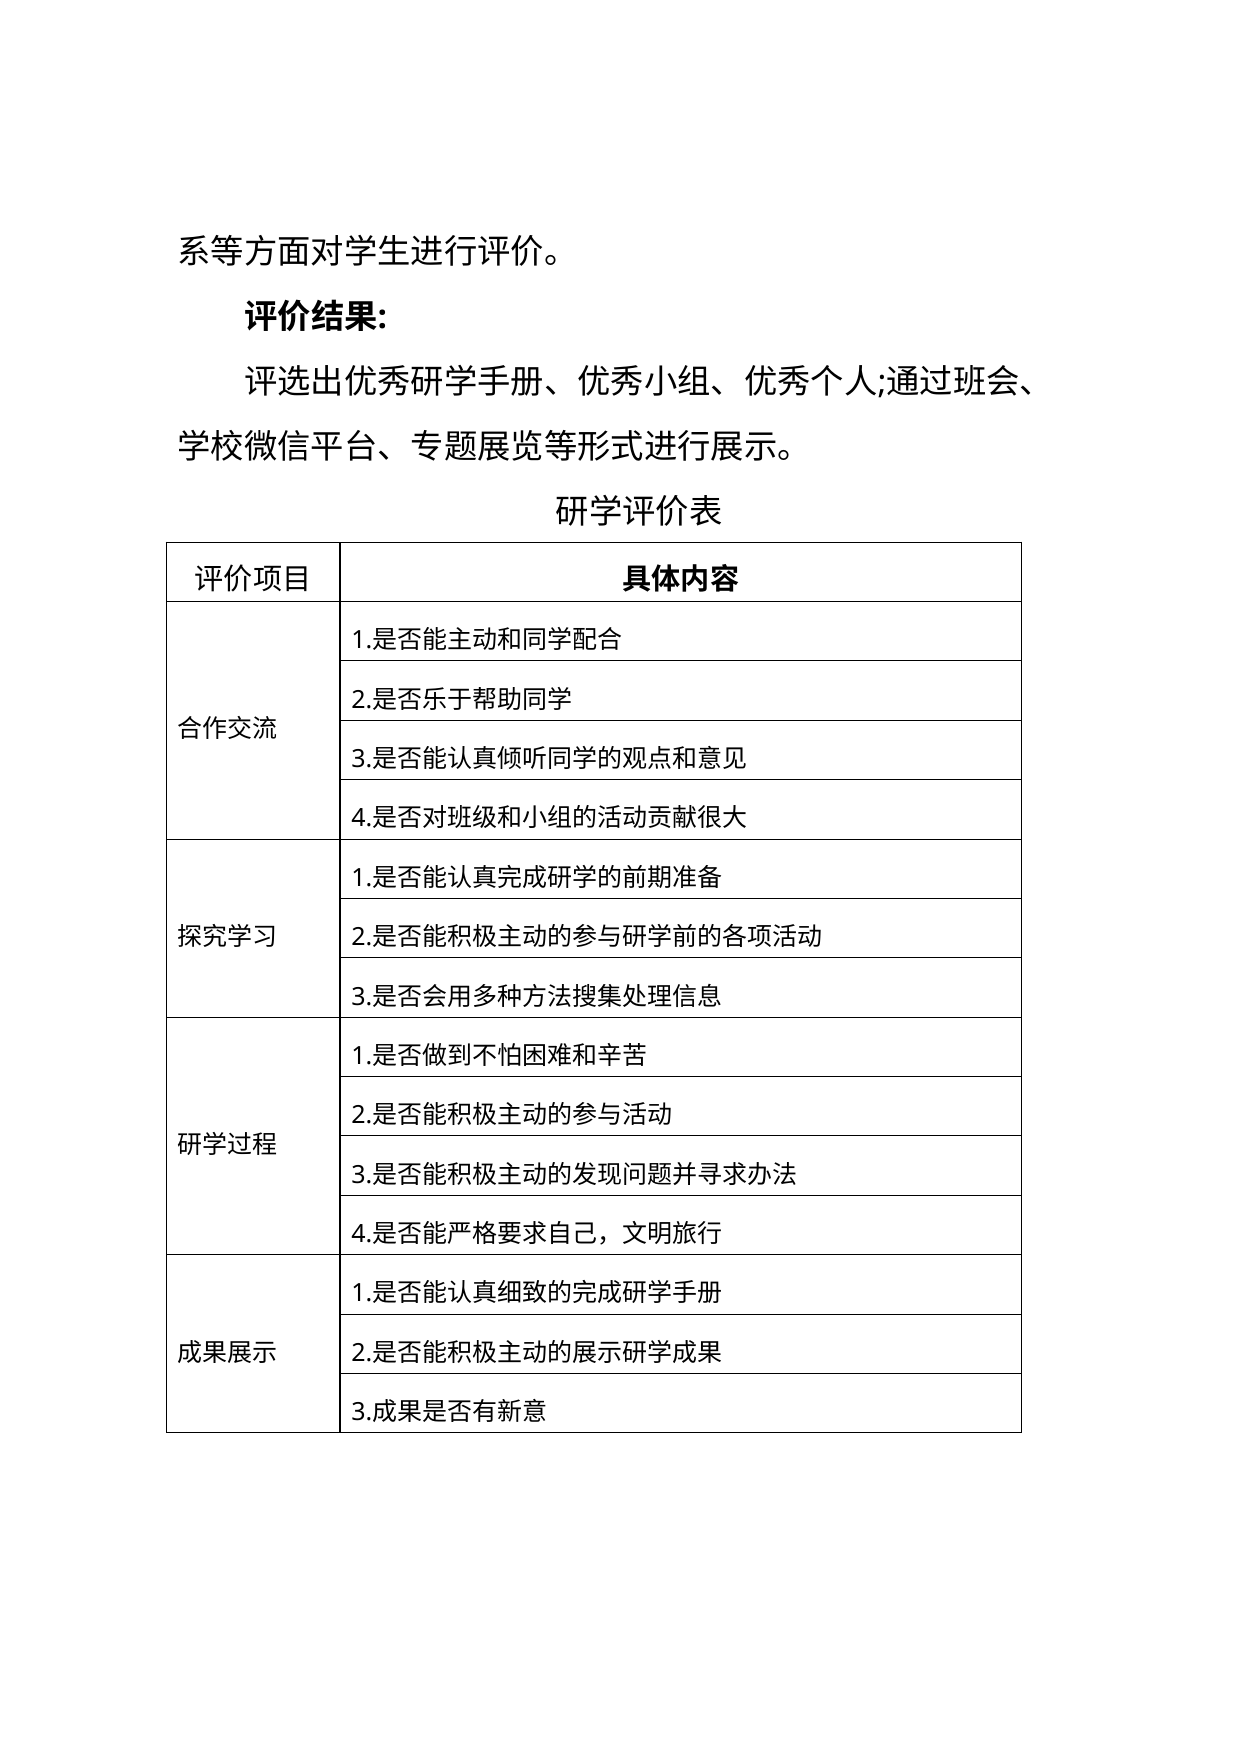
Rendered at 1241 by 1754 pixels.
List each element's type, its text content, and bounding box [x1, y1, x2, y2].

table_cell 4.是否能严格要求自己，文明旅行 [341, 1196, 1021, 1254]
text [177, 217, 1063, 282]
table_cell 1.是否做到不怕困难和辛苦 [341, 1018, 1021, 1076]
table_cell 2.是否乐于帮助同学 [341, 661, 1021, 720]
table_header 具体内容 [341, 543, 1021, 601]
table_cell 2.是否能积极主动的参与活动 [341, 1077, 1021, 1135]
table_cell 3.是否会用多种方法搜集处理信息 [341, 958, 1021, 1017]
table_cell 1.是否能认真完成研学的前期准备 [341, 840, 1021, 898]
text 研学评价表 [177, 477, 1051, 542]
table_cell 4.是否对班级和小组的活动贡献很大 [341, 780, 1021, 838]
table_cell 探究学习 [167, 840, 339, 1017]
table_header 评价项目 [167, 543, 339, 601]
text 评价结果: [177, 282, 1063, 347]
table_cell 3.是否能认真倾听同学的观点和意见 [341, 721, 1021, 779]
table_cell 3.成果是否有新意 [341, 1374, 1021, 1432]
table_cell 合作交流 [167, 602, 339, 838]
table_cell 研学过程 [167, 1018, 339, 1254]
table_cell 1.是否能主动和同学配合 [341, 602, 1021, 660]
table_cell 1.是否能认真细致的完成研学手册 [341, 1255, 1021, 1313]
text 评选出优秀研学手册、优秀小组、优秀个人;通过班会、学校微信平台、专题展览等形式进行展示。 [177, 347, 1063, 477]
table_cell 2.是否能积极主动的参与研学前的各项活动 [341, 899, 1021, 957]
table_cell 成果展示 [167, 1255, 339, 1432]
table_cell 3.是否能积极主动的发现问题并寻求办法 [341, 1136, 1021, 1195]
table_cell 2.是否能积极主动的展示研学成果 [341, 1315, 1021, 1373]
